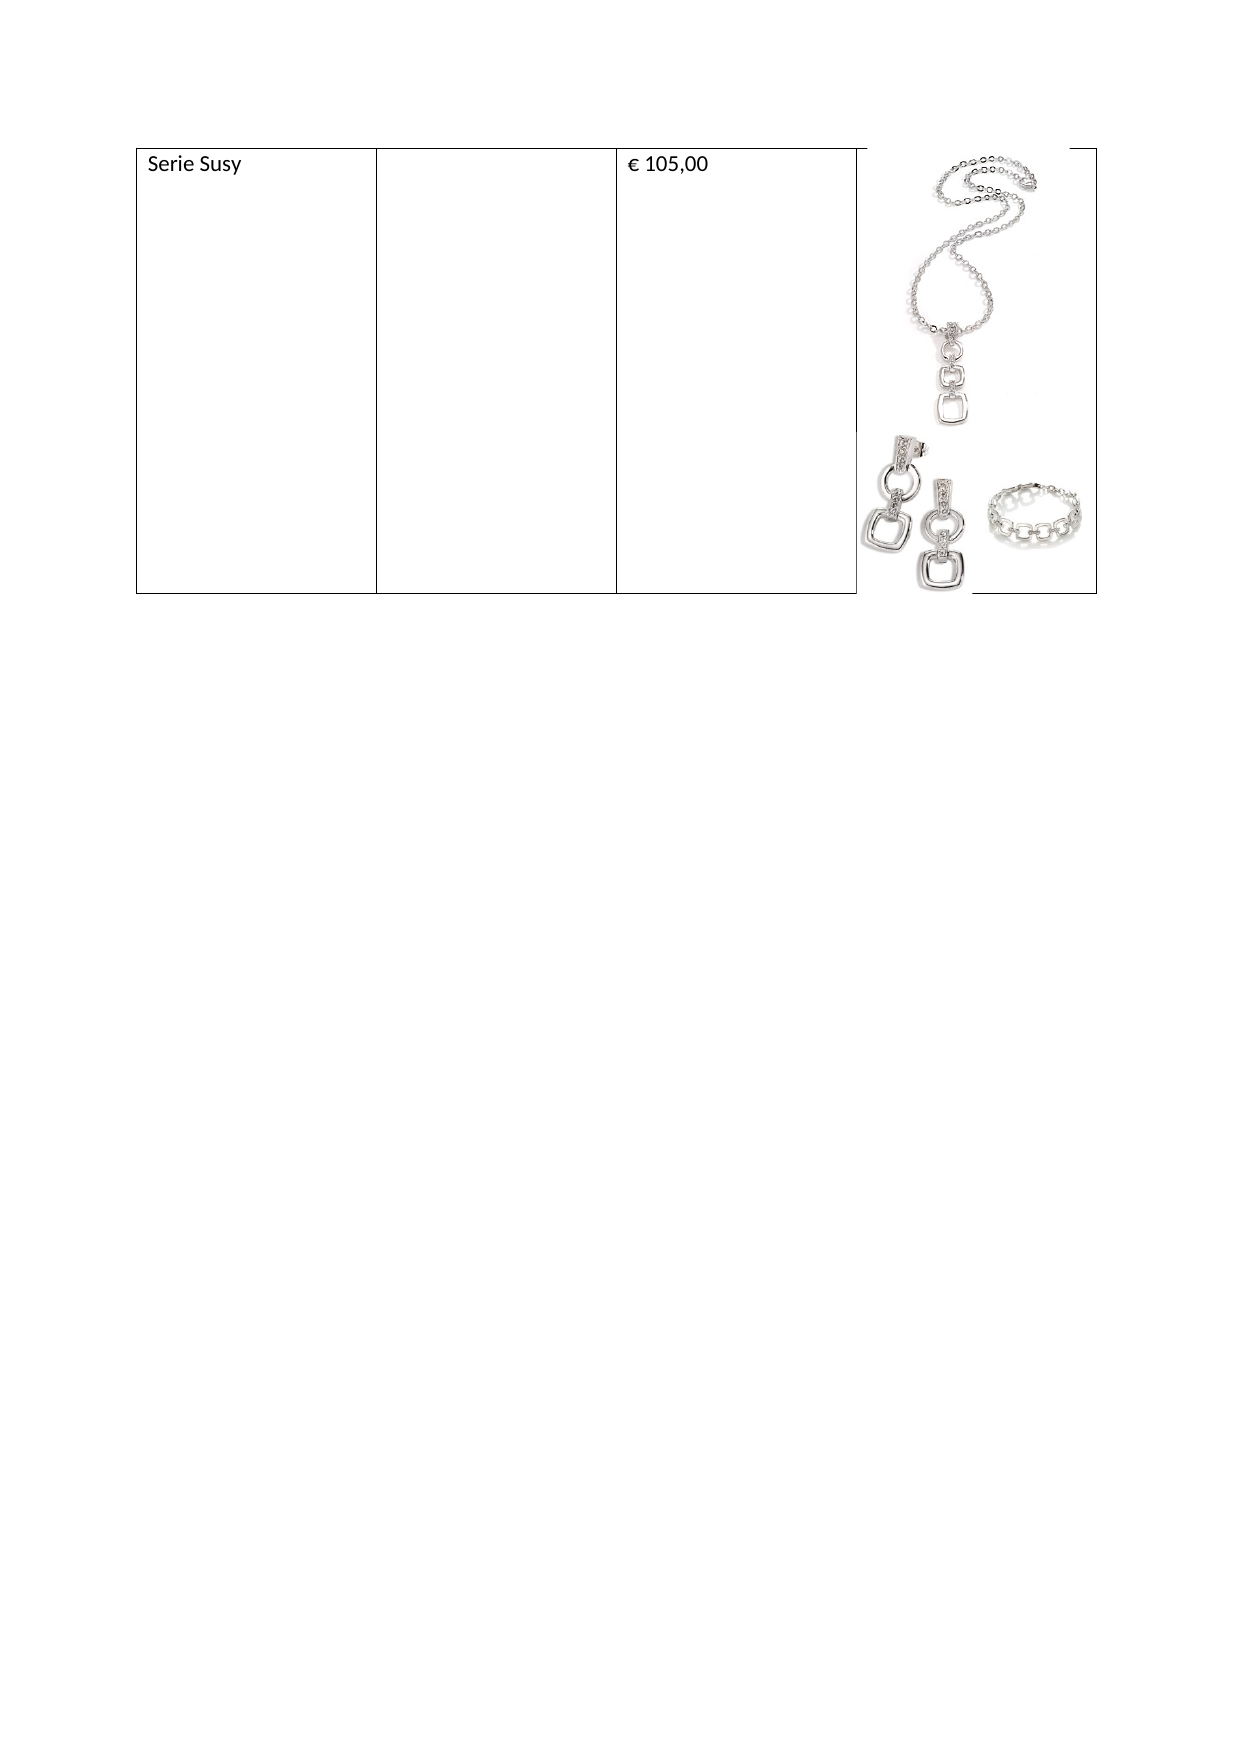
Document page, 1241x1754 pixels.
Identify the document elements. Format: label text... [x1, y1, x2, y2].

table_cell € 105,00 [617, 149, 856, 593]
picture [867, 148, 1070, 431]
picture [856, 432, 973, 592]
table_cell [857, 149, 1096, 593]
table_cell [377, 149, 616, 593]
table_cell Serie Susy [137, 149, 376, 593]
picture [985, 446, 1083, 577]
